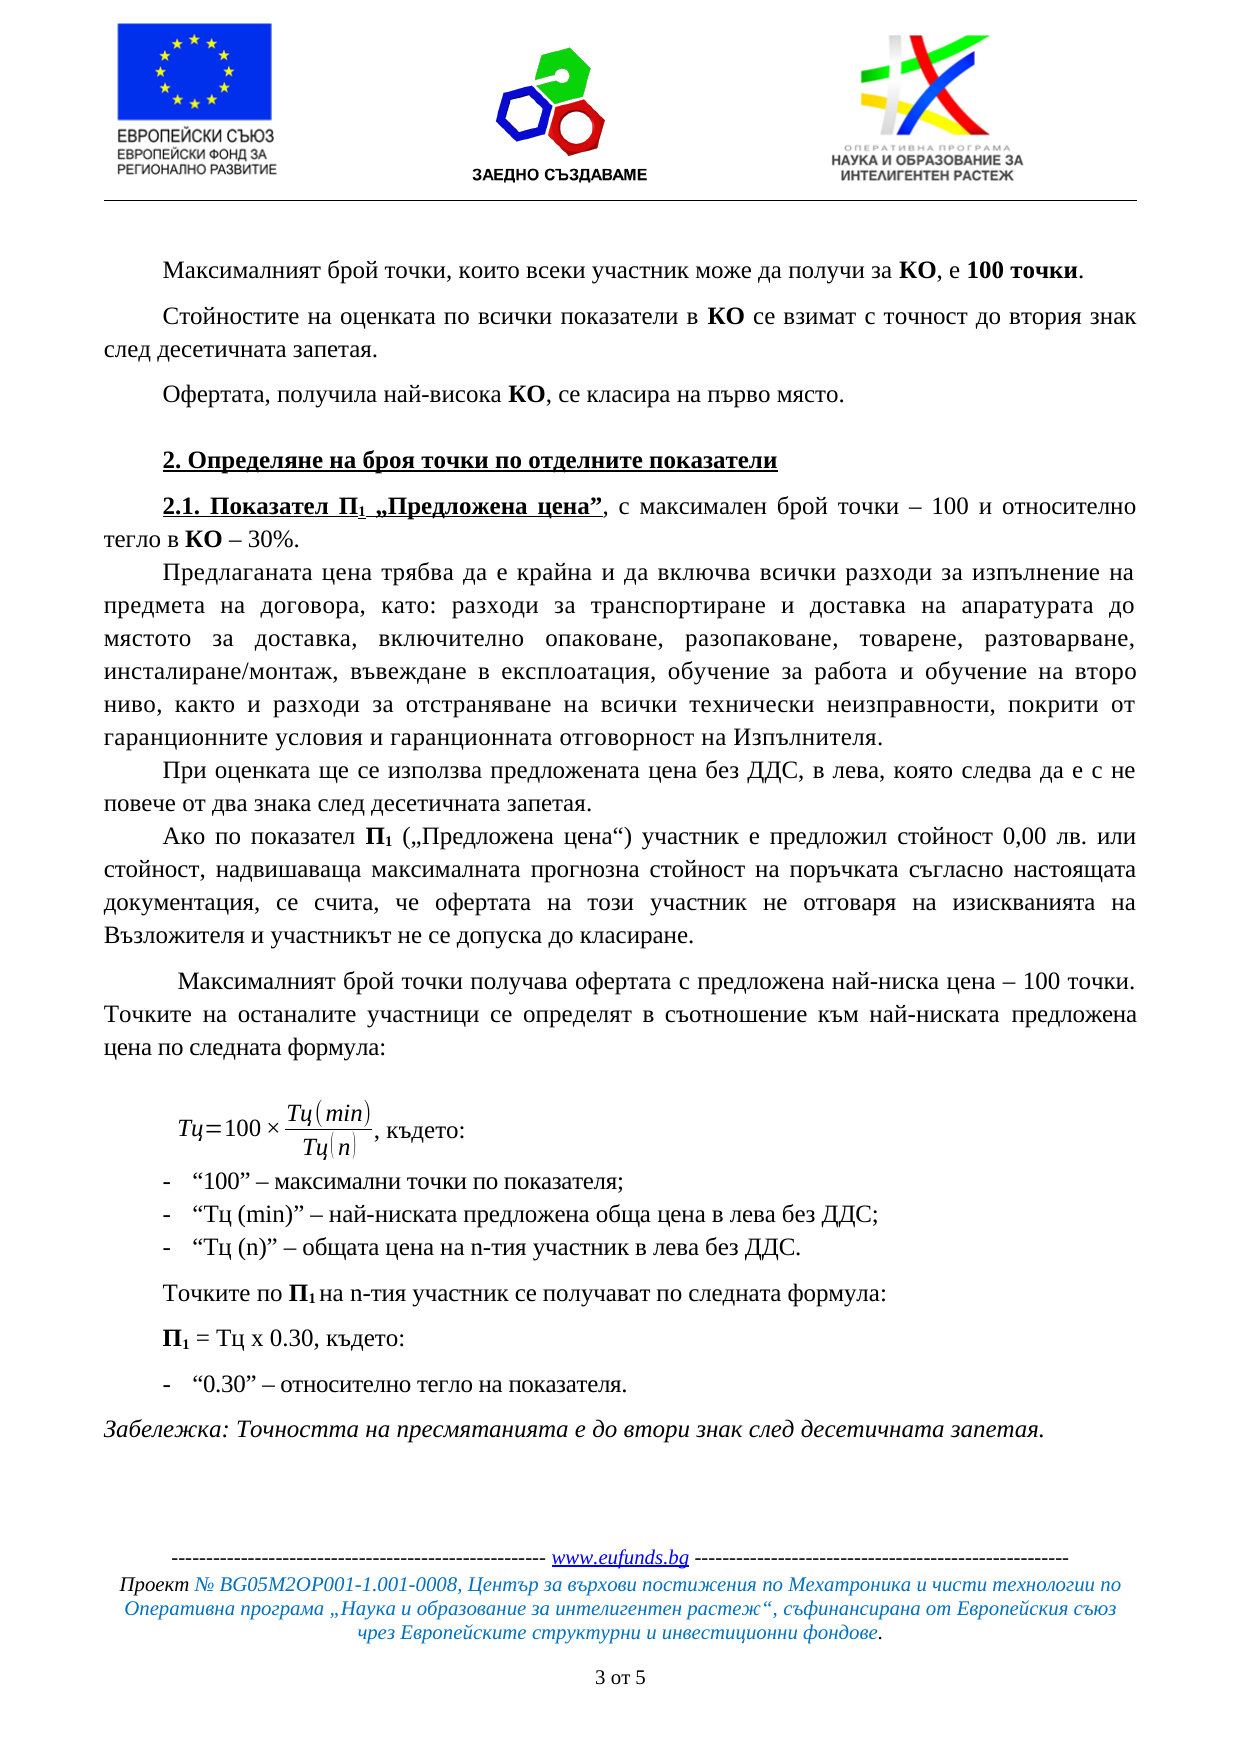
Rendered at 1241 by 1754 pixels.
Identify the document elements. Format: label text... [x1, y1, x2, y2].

text 2. Определяне на броя точки по отделните показатели [103, 445, 1137, 474]
text Максималният брой точки получава офертата с предложена най-ниска цена – 100 точки. Точките на останалите участници се определят в съотношение към най-ниската предложена цена по следната формула: [103, 966, 1137, 1061]
text Максималният брой точки, които всеки участник може да получи за КО, е 100 точки. [103, 255, 1137, 284]
text , където: [103, 1098, 1137, 1162]
list 2.1. Показател П1 „Предложена цена”, с максимален брой точки – 100 и относително тегло в КО – 30%. [103, 491, 1137, 553]
text П1 = Тц х 0.30, където: [103, 1323, 1137, 1352]
picture [461, 34, 662, 193]
text Стойностите на оценката по всички показатели в КО се взимат с точност до втория знак след десетичната запетая. [103, 301, 1137, 363]
list “0.30” – относително тегло на показателя. [103, 1369, 1137, 1398]
text Точките по П1 на n-тия участник се получават по следната формула: [103, 1278, 1137, 1307]
text При оценката ще се използва предложената цена без ДДС, в лева, която следва да е с не повече от два знака след десетичната запетая. [103, 755, 1137, 817]
picture [103, 15, 287, 198]
list “100” – максимални точки по показателя; [103, 1166, 1137, 1195]
text Ако по показател П1 („Предложена цена“) участник е предложил стойност 0,00 лв. или стойност, надвишаваща максималната прогнозна стойност на поръчката съгласно настоящата документация, се счита, че офертата на този участник не отговаря на изискванията на Възложителя и участникът не се допуска до класиране. [103, 821, 1137, 949]
picture [823, 23, 1036, 193]
text Офертата, получила най-висока КО, се класира на първо място. [103, 379, 1137, 408]
text Забележка: Точността на пресмятанията е до втори знак след десетичната запетая. [103, 1414, 1137, 1443]
text Предлаганата цена трябва да е крайна и да включва всички разходи за изпълнение на предмета на договора, като: разходи за транспортиране и доставка на апаратурата до мястото за доставка, включително опаковане, разопаковане, товарене, разтоварване, инсталиране/монтаж, въвеждане в експлоатация, обучение за работа и обучение на второ ниво, както и разходи за отстраняване на всички технически неизправности, покрити от гаранционните условия и гаранционната отговорност на Изпълнителя. [103, 557, 1137, 751]
list “Тц (n)” – общата цена на n-тия участник в лева без ДДС. [103, 1232, 1137, 1261]
list “Тц (min)” – най-ниската предложена обща цена в лева без ДДС; [103, 1199, 1137, 1228]
